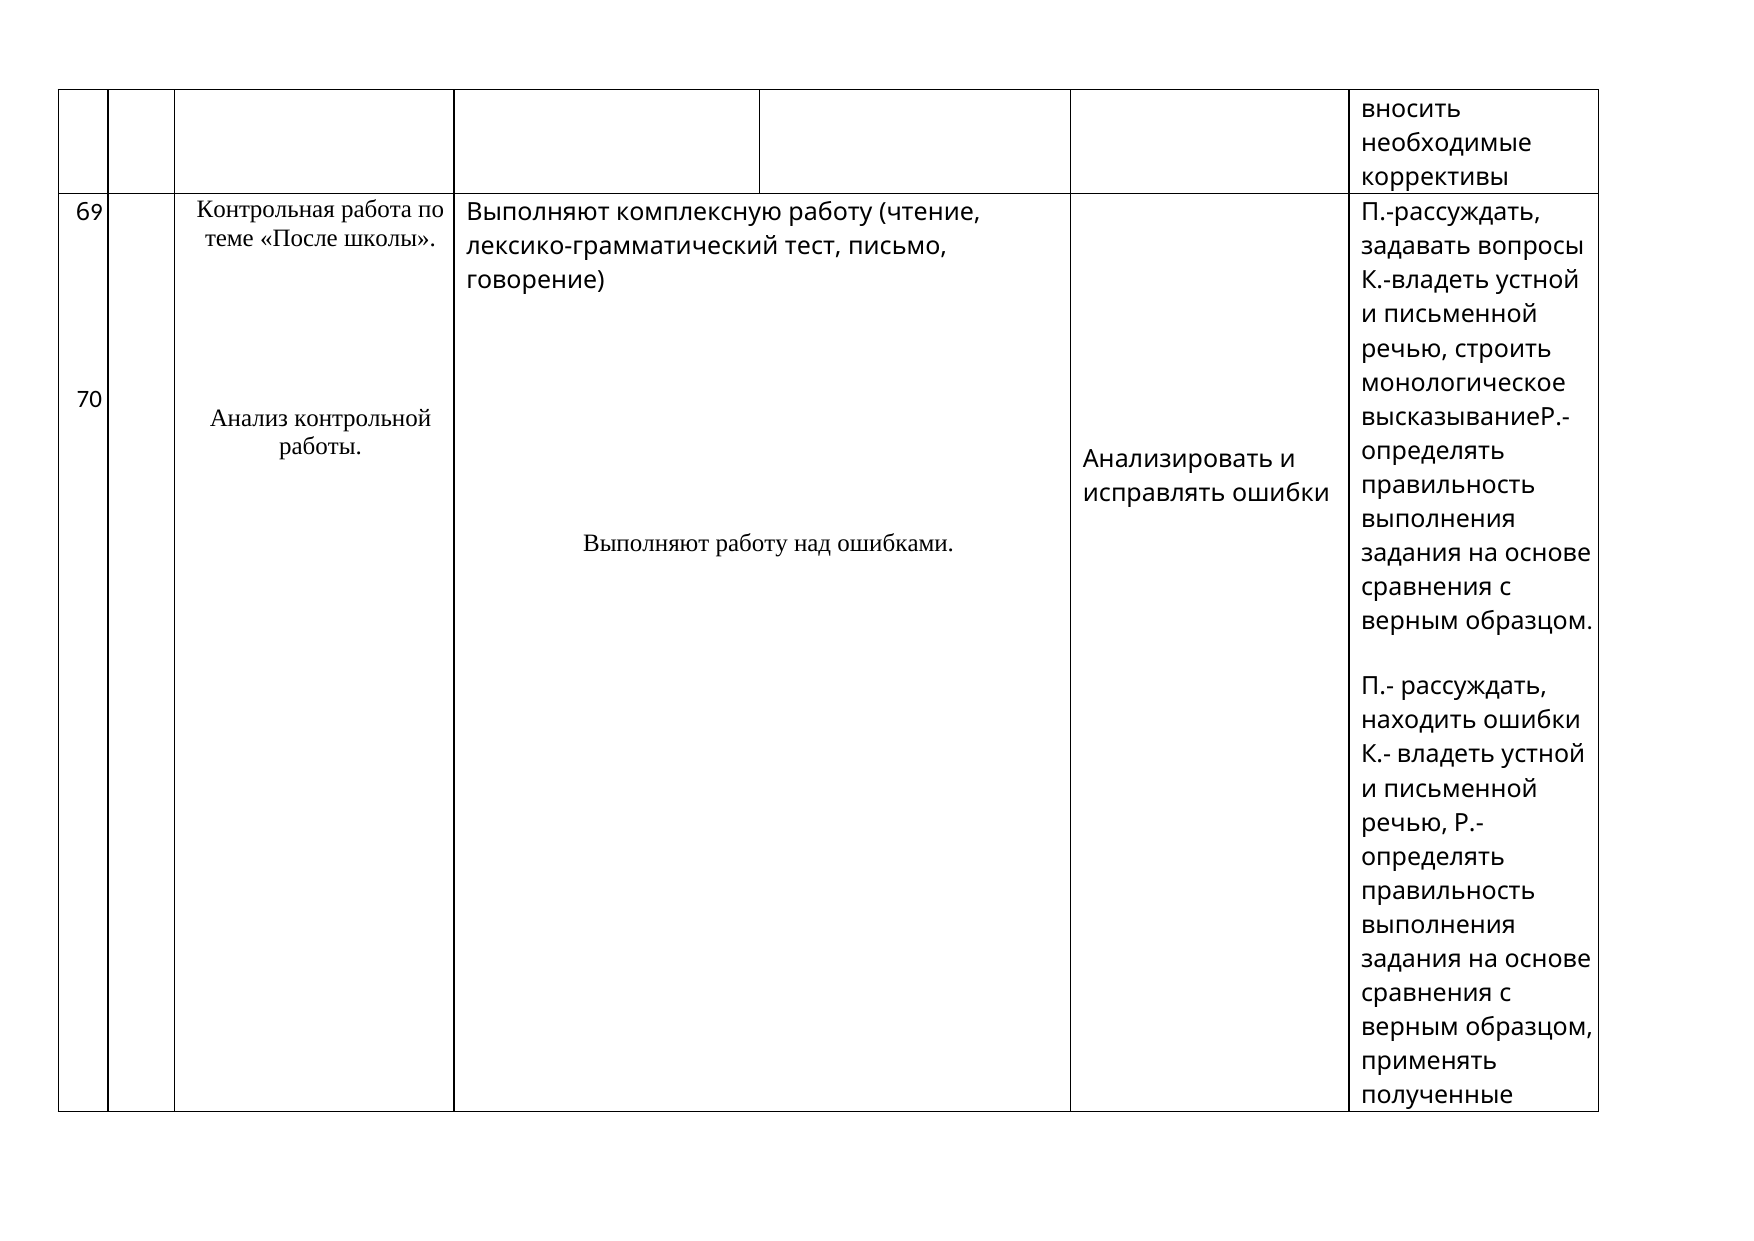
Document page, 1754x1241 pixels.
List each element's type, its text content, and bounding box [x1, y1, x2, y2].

table_cell [109, 194, 174, 1111]
table_cell 68 [59, 90, 107, 192]
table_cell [455, 90, 759, 192]
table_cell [1071, 194, 1348, 1111]
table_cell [175, 90, 453, 192]
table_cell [175, 194, 453, 1111]
table_cell 69 70 [59, 194, 107, 1111]
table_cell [1350, 90, 1598, 192]
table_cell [1071, 90, 1348, 192]
table_cell [760, 90, 1070, 192]
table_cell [455, 194, 1070, 1111]
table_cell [1350, 194, 1598, 1111]
table_cell [109, 90, 174, 192]
